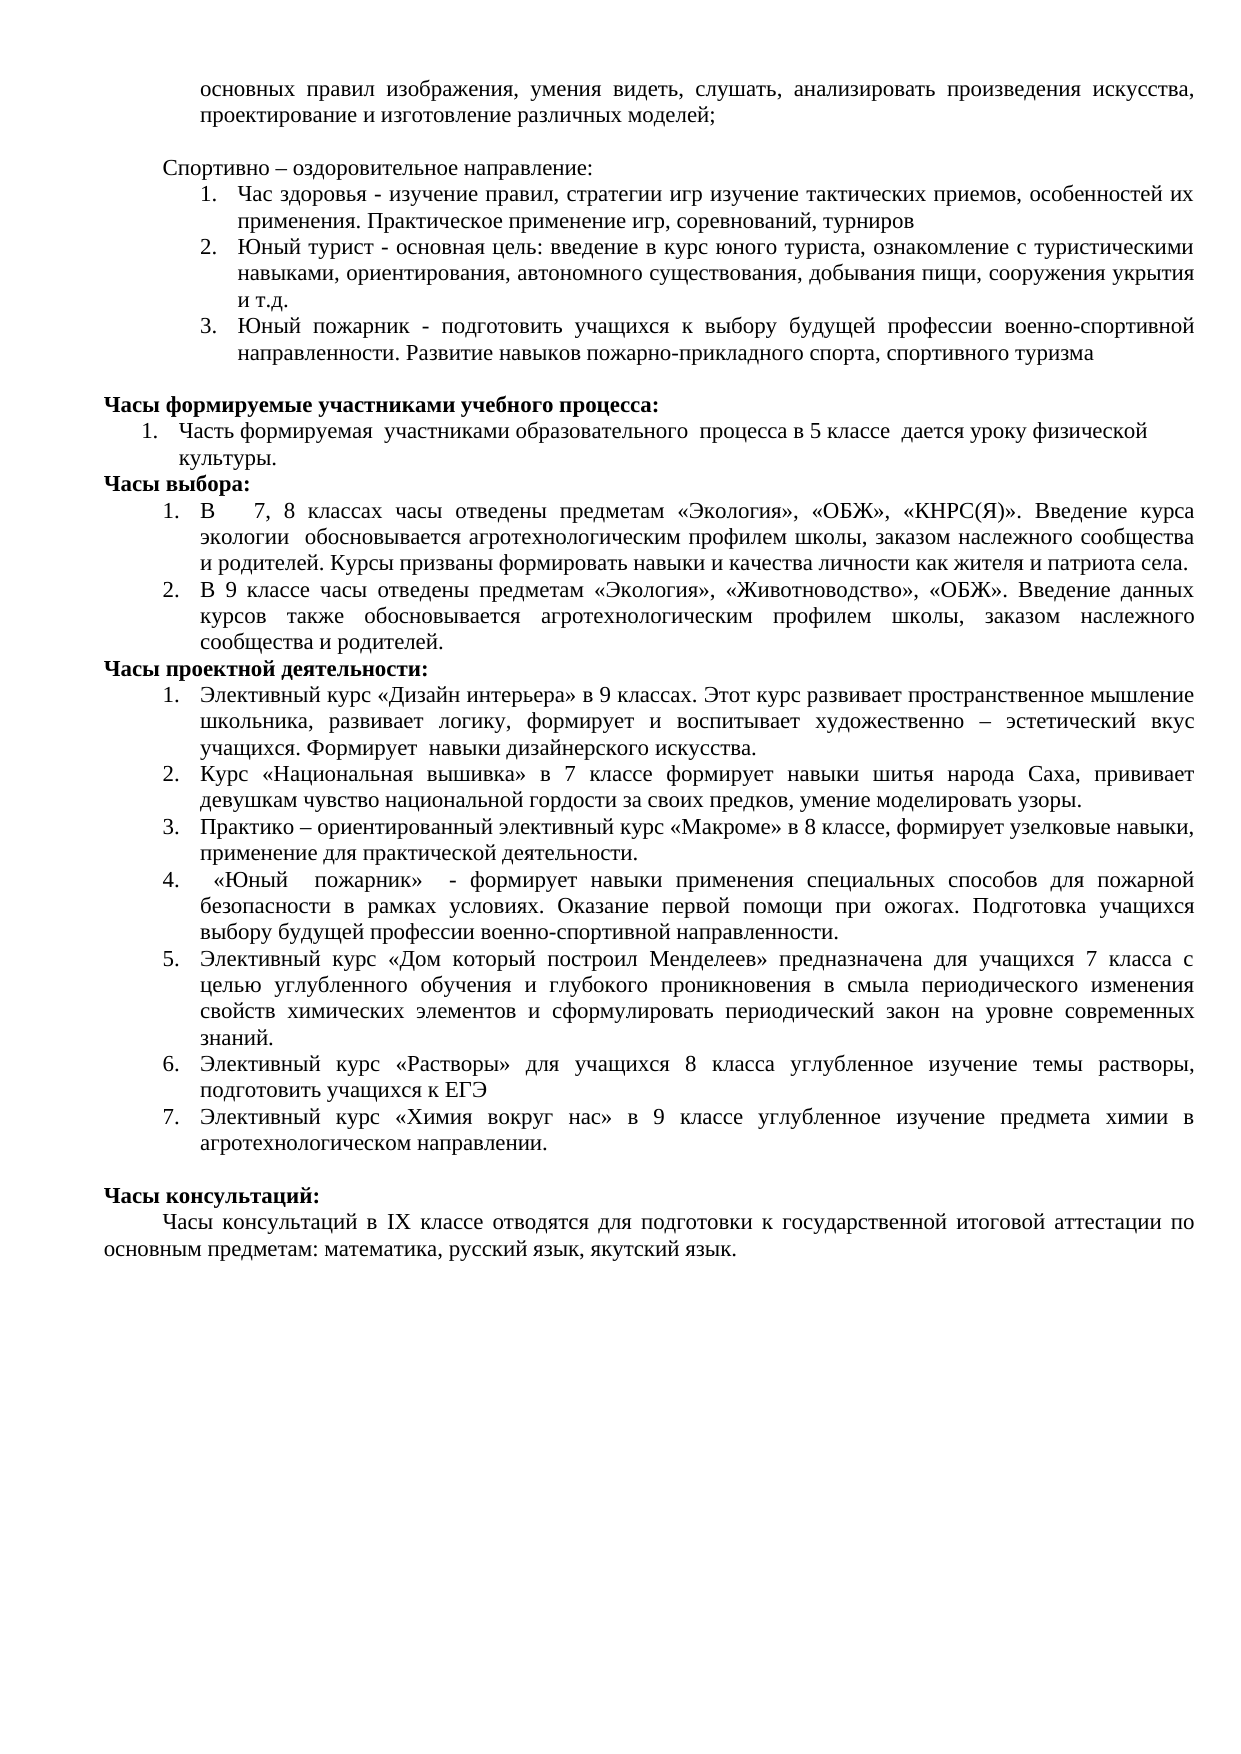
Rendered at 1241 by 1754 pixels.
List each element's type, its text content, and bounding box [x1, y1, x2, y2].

text Часы формируемые участниками учебного процесса: [103, 391, 1196, 418]
list «Юный пожарник» - формирует навыки применения специальных способов для пожарной безопасности в рамках условиях. Оказание первой помощи при ожогах. Подготовка учащихся выбору будущей профессии военно-спортивной направленности. [162, 866, 1196, 945]
list Элективный курс «Дизайн интерьера» в 9 классах. Этот курс развивает пространственное мышление школьника, развивает логику, формирует и воспитывает художественно – эстетический вкус учащихся. Формирует навыки дизайнерского искусства. [162, 681, 1196, 760]
text Часы выбора: [103, 470, 1196, 497]
text Часы проектной деятельности: [103, 655, 1196, 681]
text Часы консультаций: [103, 1182, 1196, 1208]
list Юный турист - основная цель: введение в курс юного туриста, ознакомление с туристическими навыками, ориентирования, автономного существования, добывания пищи, сооружения укрытия и т.д. [200, 233, 1196, 312]
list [162, 75, 1196, 128]
list Юный пожарник - подготовить учащихся к выбору будущей профессии военно-спортивной направленности. Развитие навыков пожарно-прикладного спорта, спортивного туризма [200, 312, 1196, 365]
list Элективный курс «Растворы» для учащихся 8 класса углубленное изучение темы растворы, подготовить учащихся к ЕГЭ [162, 1050, 1196, 1103]
list Практико – ориентированный элективный курс «Макроме» в 8 классе, формирует узелковые навыки, применение для практической деятельности. [162, 813, 1196, 866]
list Элективный курс «Химия вокруг нас» в 9 классе углубленное изучение предмета химии в агротехнологическом направлении. [162, 1103, 1196, 1156]
list Элективный курс «Дом который построил Менделеев» предназначена для учащихся 7 класса с целью углубленного обучения и глубокого проникновения в смыла периодического изменения свойств химических элементов и сформулировать периодический закон на уровне современных знаний. [162, 945, 1196, 1050]
list Час здоровья - изучение правил, стратегии игр изучение тактических приемов, особенностей их применения. Практическое применение игр, соревнований, турниров [200, 180, 1196, 233]
list Часть формируемая участниками образовательного процесса в 5 классе дается уроку физической культуры. [141, 418, 1196, 470]
text Спортивно – оздоровительное направление: [103, 154, 1196, 180]
list В 7, 8 классах часы отведены предметам «Экология», «ОБЖ», «КНРС(Я)». Введение курса экологии обосновывается агротехнологическим профилем школы, заказом наслежного сообщества и родителей. Курсы призваны формировать навыки и качества личности как жителя и патриота села. [162, 497, 1196, 576]
list Курс «Национальная вышивка» в 7 классе формирует навыки шитья народа Саха, прививает девушкам чувство национальной гордости за своих предков, умение моделировать узоры. [162, 760, 1196, 813]
text Часы консультаций в IX классе отводятся для подготовки к государственной итоговой аттестации по основным предметам: математика, русский язык, якутский язык. [103, 1208, 1196, 1261]
list В 9 классе часы отведены предметам «Экология», «Животноводство», «ОБЖ». Введение данных курсов также обосновывается агротехнологическим профилем школы, заказом наслежного сообщества и родителей. [162, 576, 1196, 655]
